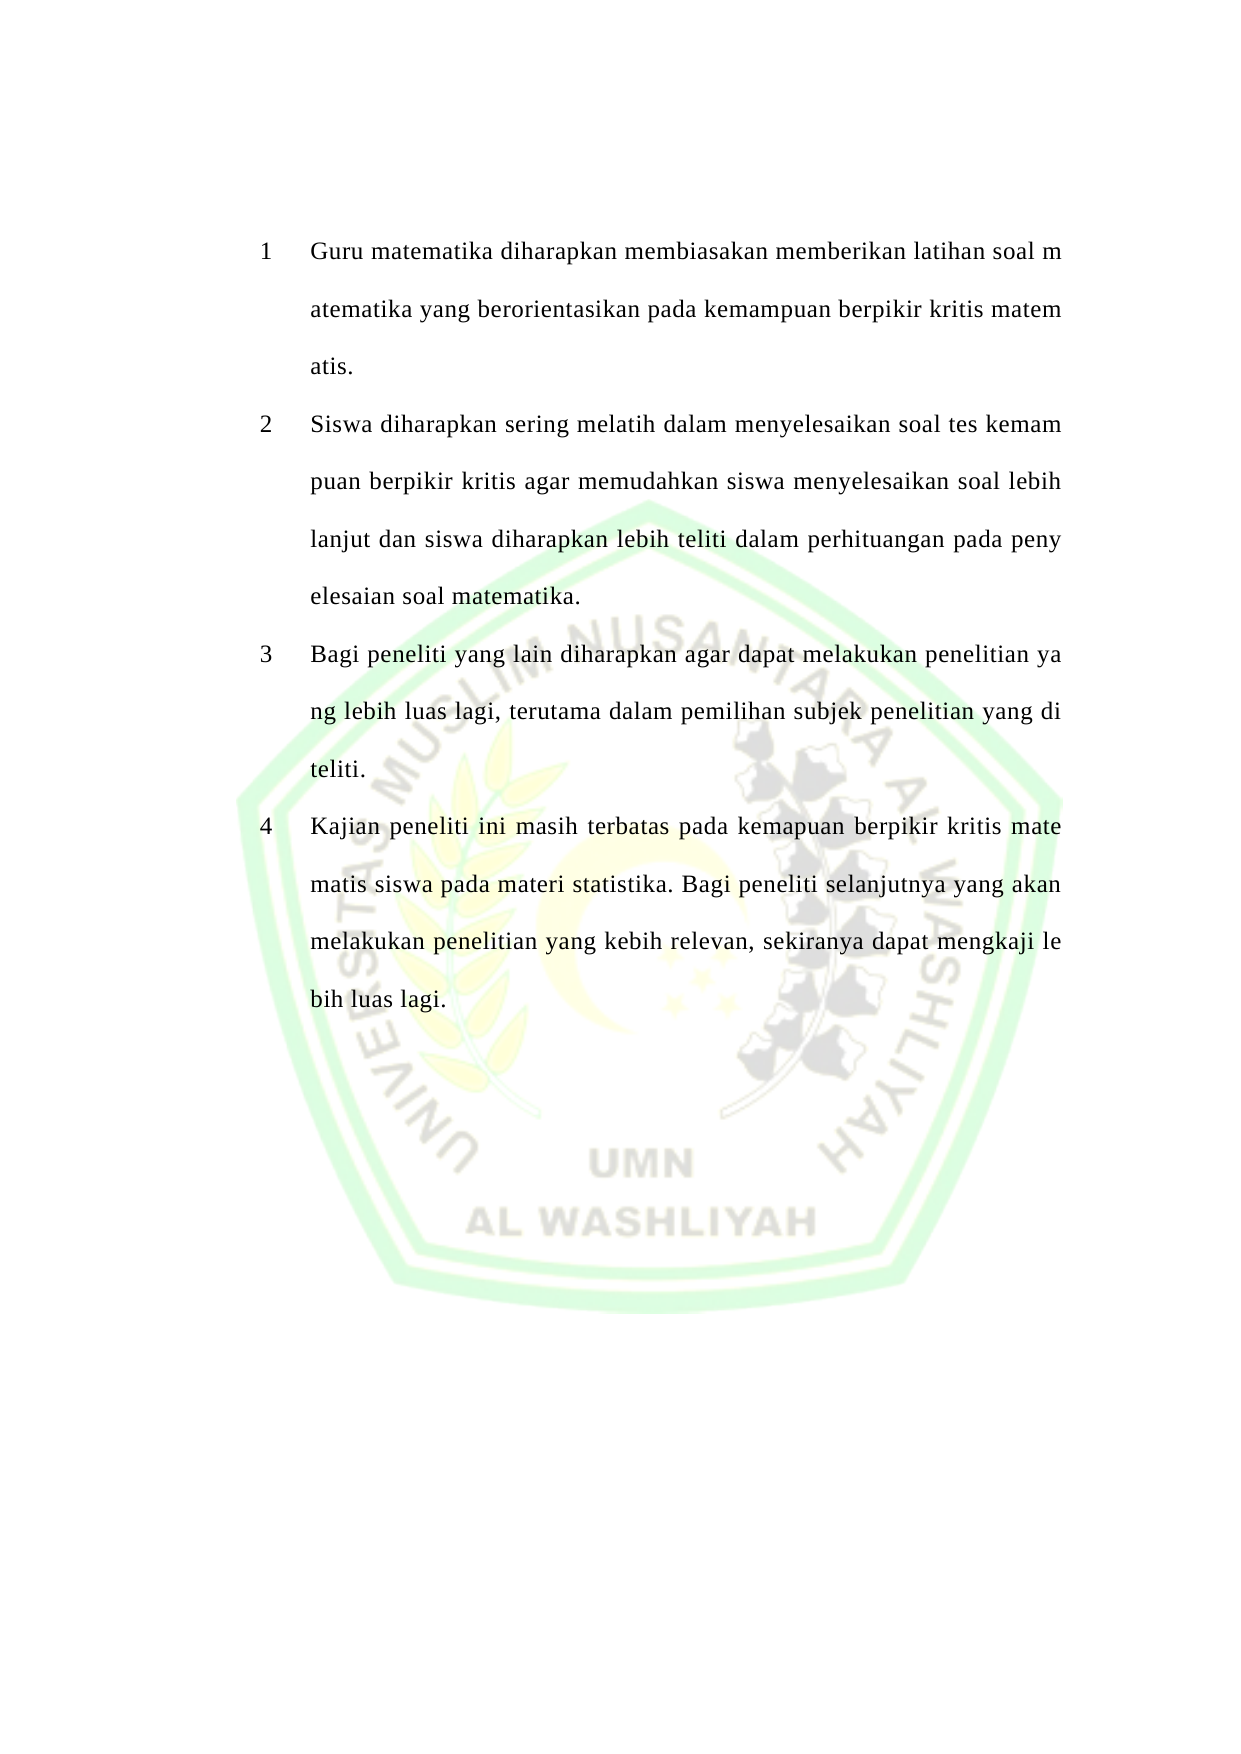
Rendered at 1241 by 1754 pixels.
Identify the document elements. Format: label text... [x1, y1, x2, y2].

list Bagi peneliti yang lain diharapkan agar dapat melakukan penelitian yang lebih luas lagi, terutama dalam pemilihan subjek penelitian yang di teliti. [266, 639, 1063, 782]
list Siswa diharapkan sering melatih dalam menyelesaikan soal tes kemampuan berpikir kritis agar memudahkan siswa menyelesaikan soal lebih lanjut dan siswa diharapkan lebih teliti dalam perhituangan pada penyelesaian soal matematika. [266, 409, 1063, 610]
list Guru matematika diharapkan membiasakan memberikan latihan soal matematika yang berorientasikan pada kemampuan berpikir kritis matematis. [266, 236, 1063, 380]
list Kajian peneliti ini masih terbatas pada kemapuan berpikir kritis matematis siswa pada materi statistika. Bagi peneliti selanjutnya yang akan melakukan penelitian yang kebih relevan, sekiranya dapat mengkaji lebih luas lagi. [266, 811, 1063, 1012]
